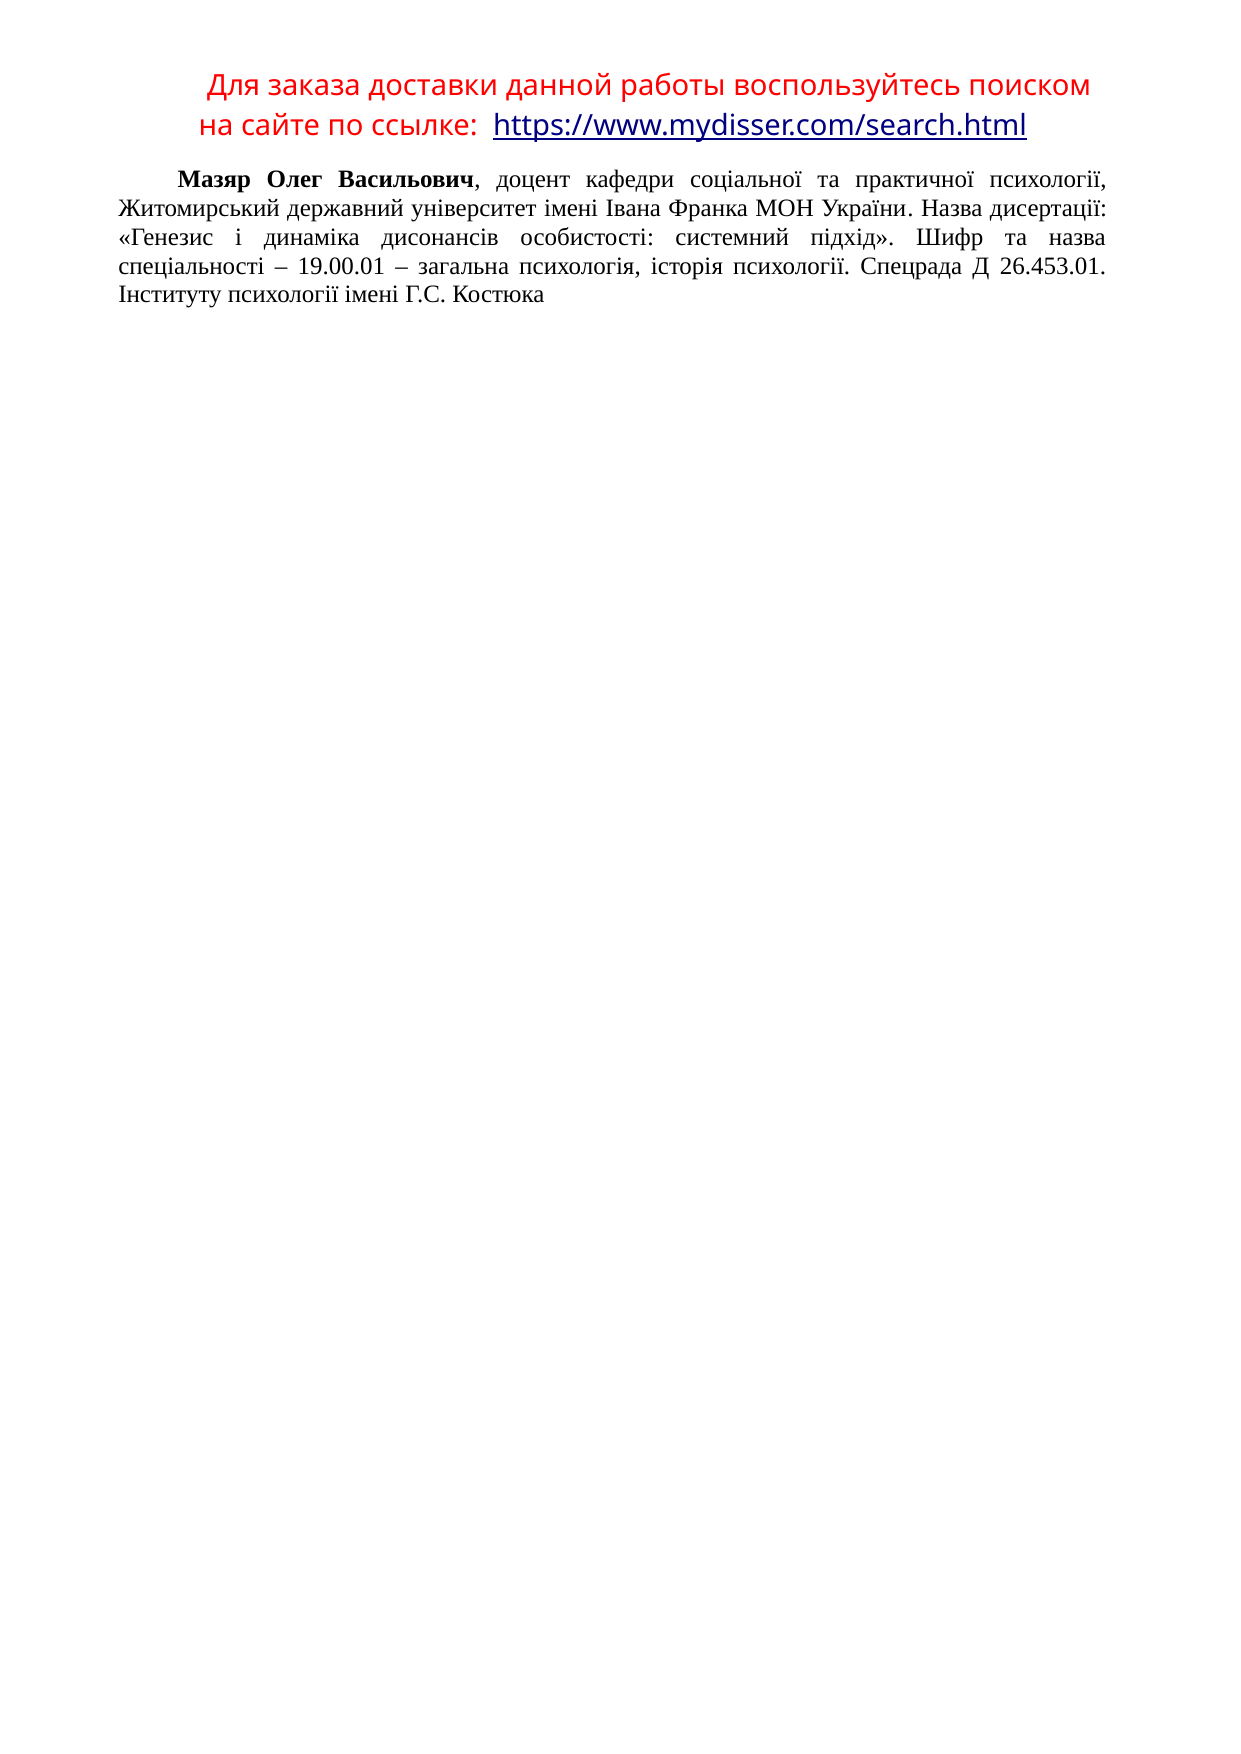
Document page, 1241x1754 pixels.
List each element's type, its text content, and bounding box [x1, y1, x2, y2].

text Мазяр Олег Васильович, доцент кафедри соціальної та практичної психології, Житомирський державний університет імені Івана Франка МОН України. Назва дисертації: «Генезис і динаміка дисонансів особистості: системний підхід». Шифр та назва спеціальності – 19.00.01 – загальна психологія, історія психології. Спецрада Д 26.453.01. Інституту психології імені Г.С. Костюка [118, 164, 1107, 308]
